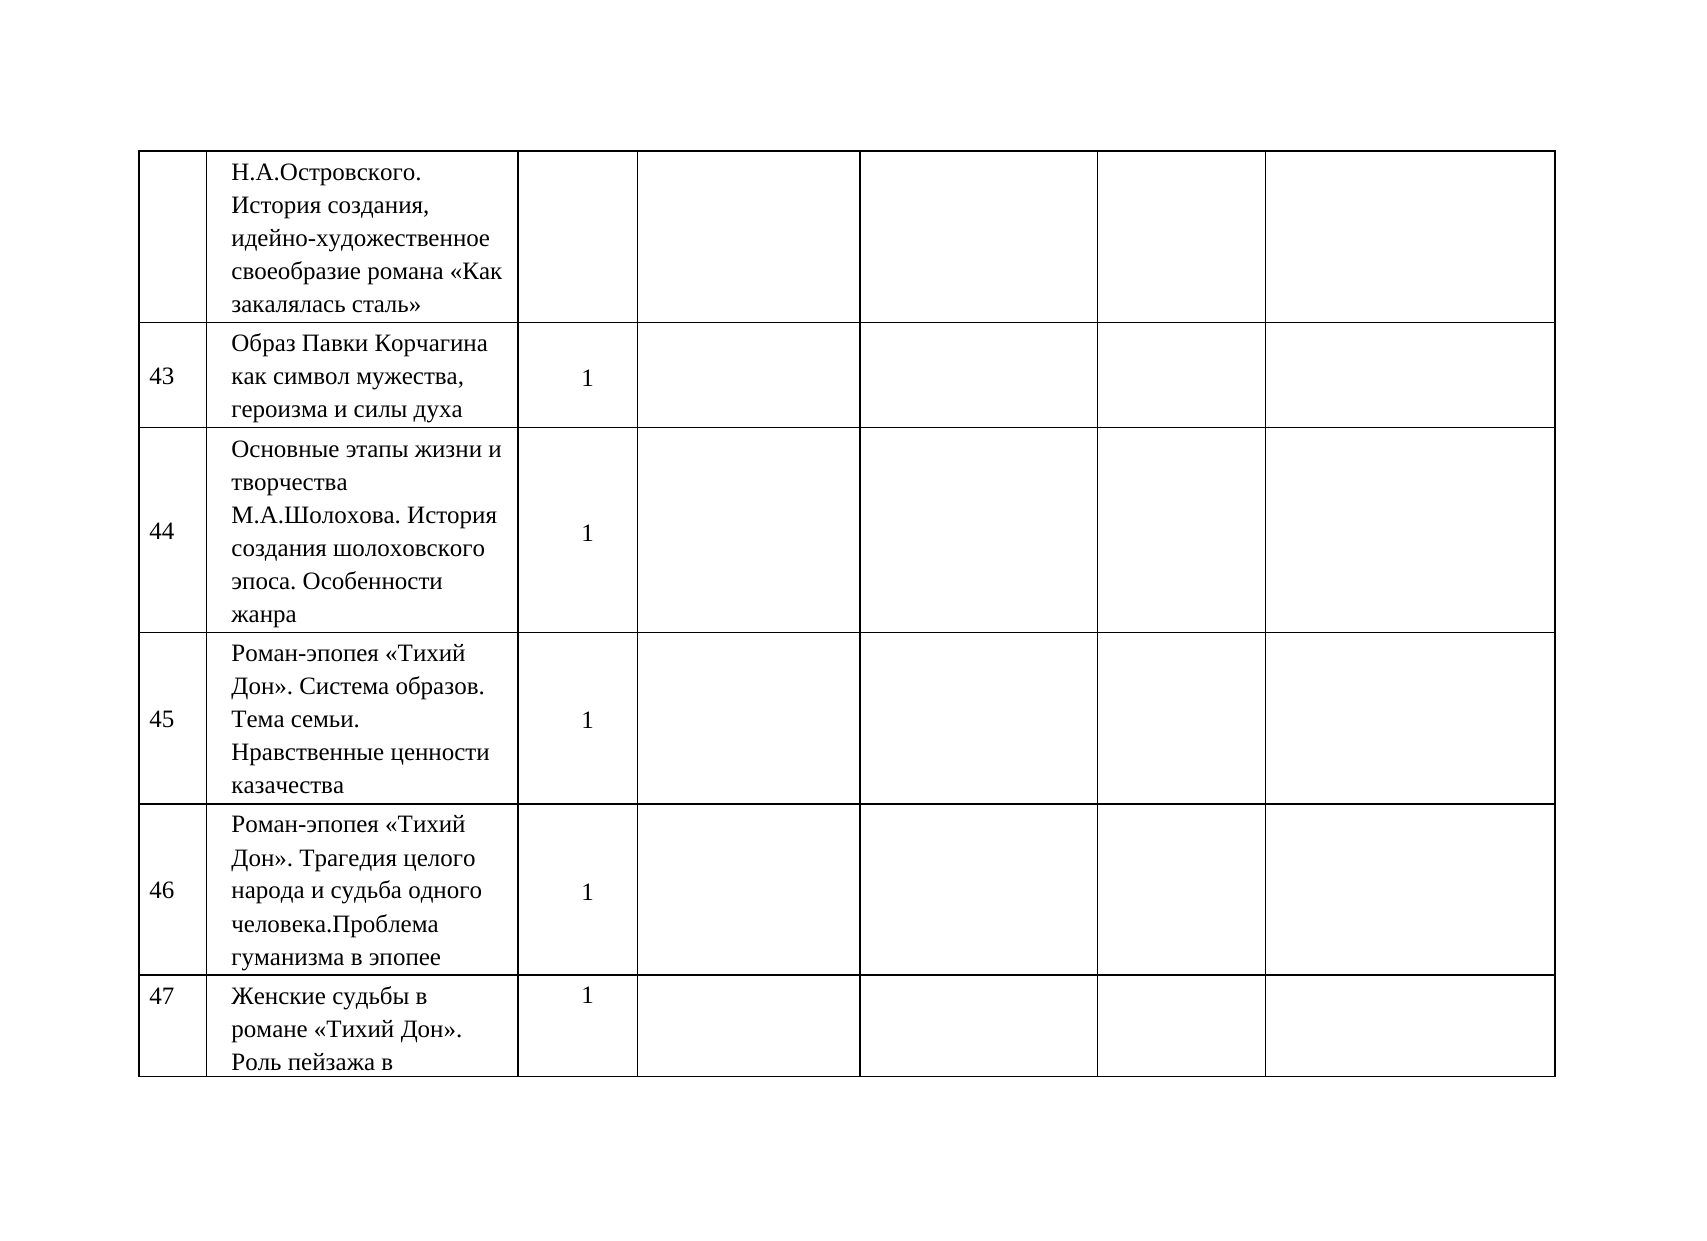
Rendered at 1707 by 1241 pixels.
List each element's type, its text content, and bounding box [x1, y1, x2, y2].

table_cell [1098, 428, 1265, 631]
table_cell [1266, 428, 1554, 631]
table_cell 45 [140, 633, 206, 803]
table_cell 43 [140, 323, 206, 427]
table_cell 1 [519, 805, 637, 974]
table_cell [861, 428, 1097, 631]
table_cell [1266, 805, 1554, 974]
table_cell [638, 323, 859, 427]
table_cell [1098, 805, 1265, 974]
table_cell [861, 323, 1097, 427]
table_cell 47 [140, 976, 206, 1076]
table_cell [861, 152, 1097, 321]
table_cell 1 [519, 976, 637, 1076]
table_cell [1266, 976, 1554, 1076]
table_cell 1 [519, 633, 637, 803]
table_cell [1266, 633, 1554, 803]
table_cell 44 [140, 428, 206, 631]
table_cell Роман-эпопея «Тихий Дон». Трагедия целого народа и судьба одного человека.Проблема гуманизма в эпопее [207, 805, 517, 974]
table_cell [207, 152, 517, 321]
table_cell Основные этапы жизни и творчества М.А.Шолохова. История создания шолоховского эпоса. Особенности жанра [207, 428, 517, 631]
table_cell 42 [140, 152, 206, 321]
table_cell 1 [519, 323, 637, 427]
table_cell 1 [519, 152, 637, 321]
table_cell [861, 633, 1097, 803]
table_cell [207, 976, 517, 1076]
table_cell [1098, 323, 1265, 427]
table_cell [1266, 323, 1554, 427]
table_cell Образ Павки Корчагина как символ мужества, героизма и силы духа [207, 323, 517, 427]
table_cell [861, 805, 1097, 974]
table_cell [638, 805, 859, 974]
table_cell [638, 976, 859, 1076]
table_cell [1098, 633, 1265, 803]
table_cell [638, 428, 859, 631]
table_cell Роман-эпопея «Тихий Дон». Система образов. Тема семьи. Нравственные ценности казачества [207, 633, 517, 803]
table_cell 1 [519, 428, 637, 631]
table_cell [1098, 152, 1265, 321]
table_cell [1098, 976, 1265, 1076]
table_cell [638, 633, 859, 803]
table_cell [638, 152, 859, 321]
table_cell [1266, 152, 1554, 321]
table_cell [861, 976, 1097, 1076]
table_cell 46 [140, 805, 206, 974]
